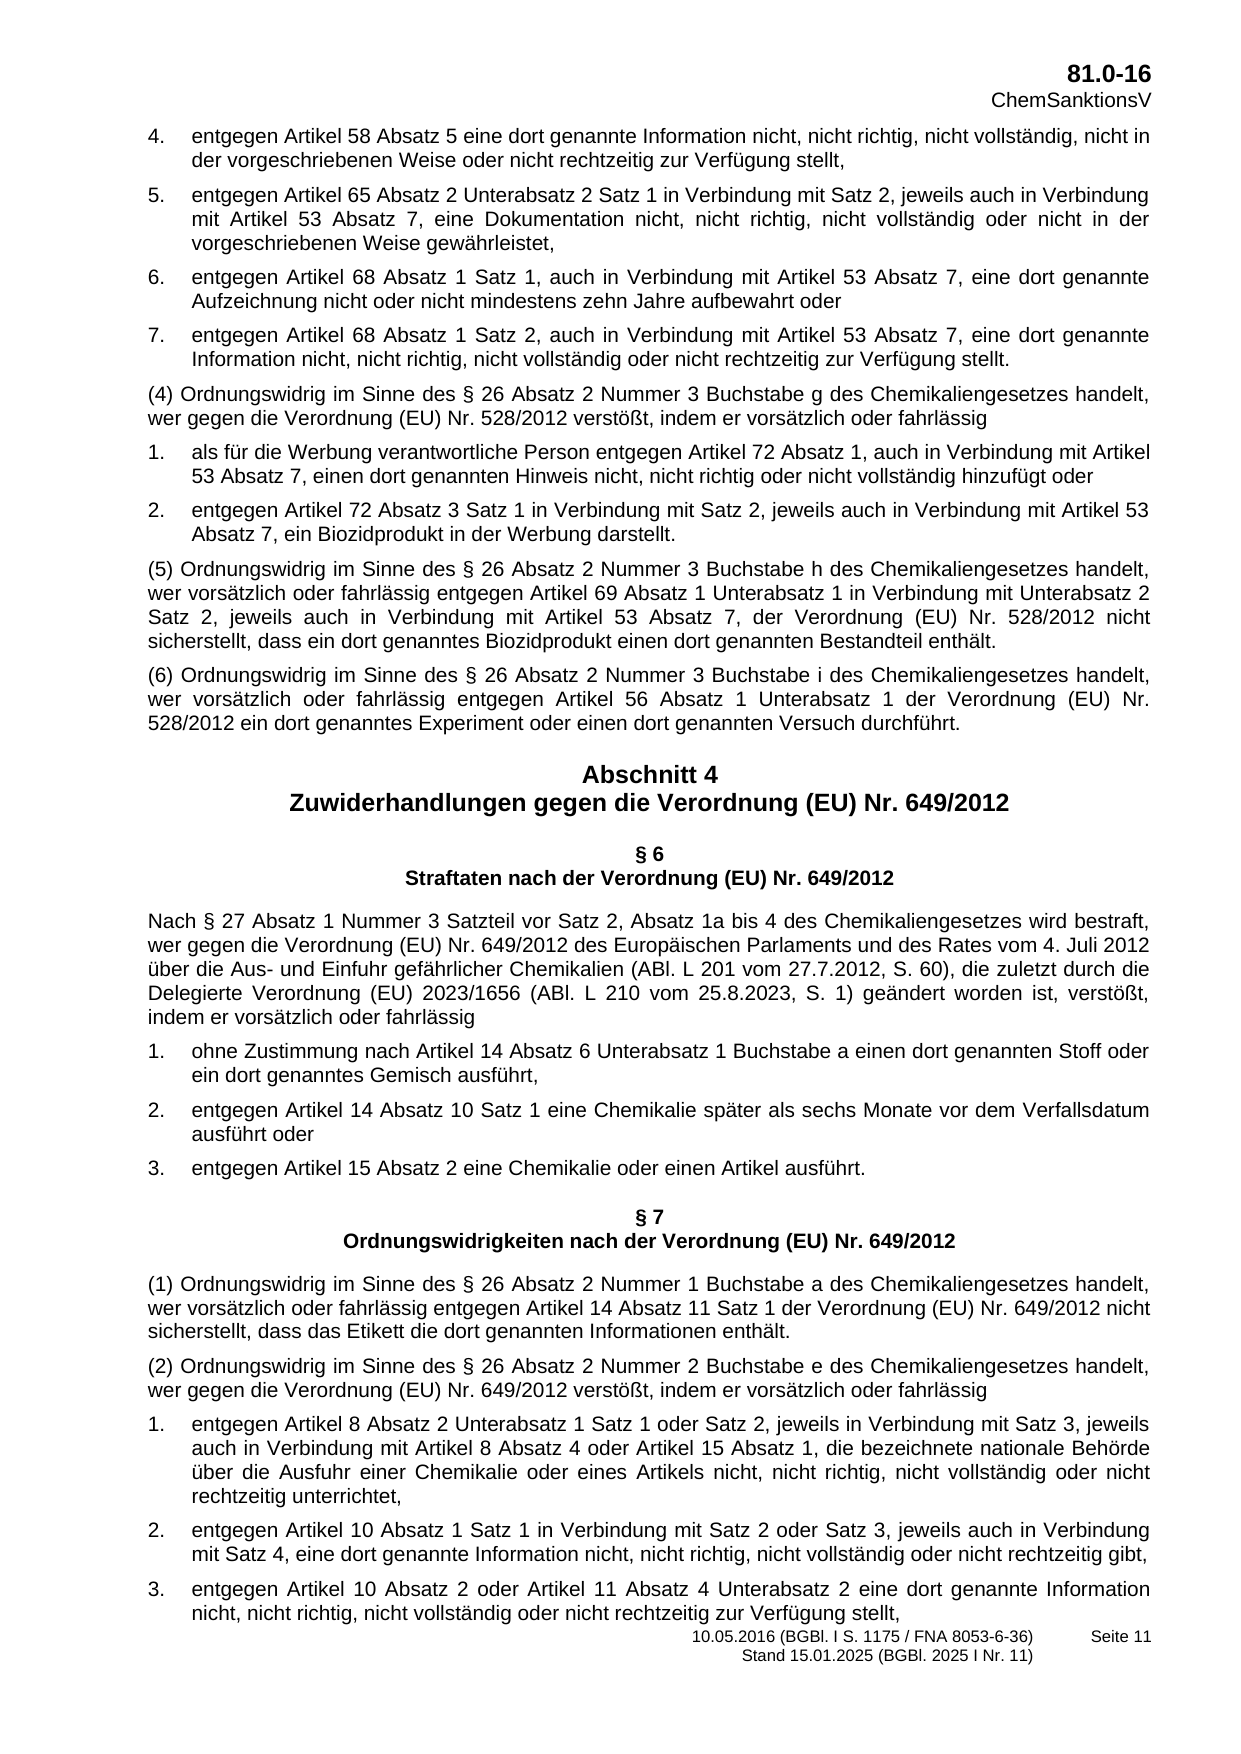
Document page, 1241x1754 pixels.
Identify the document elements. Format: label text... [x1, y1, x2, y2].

text (6) Ordnungswidrig im Sinne des § 26 Absatz 2 Nummer 3 Buchstabe i des Chemikaliengesetzes handelt, wer vorsätzlich oder fahrlässig entgegen Artikel 56 Absatz 1 Unterabsatz 1 der Verordnung (EU) Nr. 528/2012 ein dort genanntes Experiment oder einen dort genannten Versuch durchführt. [148, 663, 1152, 735]
text 6. entgegen Artikel 68 Absatz 1 Satz 1, auch in Verbindung mit Artikel 53 Absatz 7, eine dort genannte Aufzeichnung nicht oder nicht mindestens zehn Jahre aufbewahrt oder [148, 265, 1152, 313]
text (5) Ordnungswidrig im Sinne des § 26 Absatz 2 Nummer 3 Buchstabe h des Chemikaliengesetzes handelt, wer vorsätzlich oder fahrlässig entgegen Artikel 69 Absatz 1 Unterabsatz 1 in Verbindung mit Unterabsatz 2 Satz 2, jeweils auch in Verbindung mit Artikel 53 Absatz 7, der Verordnung (EU) Nr. 528/2012 nicht sicherstellt, dass ein dort genanntes Biozidprodukt einen dort genannten Bestandteil enthält. [148, 557, 1152, 652]
text 5. entgegen Artikel 65 Absatz 2 Unterabsatz 2 Satz 1 in Verbindung mit Satz 2, jeweils auch in Verbindung mit Artikel 53 Absatz 7, eine Dokumentation nicht, nicht richtig, nicht vollständig oder nicht in der vorgeschriebenen Weise gewährleistet, [148, 183, 1152, 254]
text Nach § 27 Absatz 1 Nummer 3 Satzteil vor Satz 2, Absatz 1a bis 4 des Chemikaliengesetzes wird bestraft, wer gegen die Verordnung (EU) Nr. 649/2012 des Europäischen Parlaments und des Rates vom 4. Juli 2012 über die Aus- und Einfuhr gefährlicher Chemikalien (ABl. L 201 vom 27.7.2012, S. 60), die zuletzt durch die Delegierte Verordnung (EU) 2023/1656 (ABl. L 210 vom 25.8.2023, S. 1) geändert worden ist, verstößt, indem er vorsätzlich oder fahrlässig [148, 909, 1152, 1029]
text 3. entgegen Artikel 10 Absatz 2 oder Artikel 11 Absatz 4 Unterabsatz 2 eine dort genannte Information nicht, nicht richtig, nicht vollständig oder nicht rechtzeitig zur Verfügung stellt, [148, 1577, 1152, 1624]
subtitle Abschnitt 4 Zuwiderhandlungen gegen die Verordnung (EU) Nr. 649/2012 [148, 760, 1152, 817]
text 1. als für die Werbung verantwortliche Person entgegen Artikel 72 Absatz 1, auch in Verbindung mit Artikel 53 Absatz 7, einen dort genannten Hinweis nicht, nicht richtig oder nicht vollständig hinzufügt oder [148, 440, 1152, 488]
text 1. ohne Zustimmung nach Artikel 14 Absatz 6 Unterabsatz 1 Buchstabe a einen dort genannten Stoff oder ein dort genanntes Gemisch ausführt, [148, 1039, 1152, 1087]
text 3. entgegen Artikel 15 Absatz 2 eine Chemikalie oder einen Artikel ausführt. [148, 1156, 1152, 1180]
subtitle § 7 Ordnungswidrigkeiten nach der Verordnung (EU) Nr. 649/2012 [148, 1205, 1152, 1253]
text 1. entgegen Artikel 8 Absatz 2 Unterabsatz 1 Satz 1 oder Satz 2, jeweils in Verbindung mit Satz 3, jeweils auch in Verbindung mit Artikel 8 Absatz 4 oder Artikel 15 Absatz 1, die bezeichnete nationale Behörde über die Ausfuhr einer Chemikalie oder eines Artikels nicht, nicht richtig, nicht vollständig oder nicht rechtzeitig unterrichtet, [148, 1412, 1152, 1508]
text 2. entgegen Artikel 10 Absatz 1 Satz 1 in Verbindung mit Satz 2 oder Satz 3, jeweils auch in Verbindung mit Satz 4, eine dort genannte Information nicht, nicht richtig, nicht vollständig oder nicht rechtzeitig gibt, [148, 1518, 1152, 1566]
text (1) Ordnungswidrig im Sinne des § 26 Absatz 2 Nummer 1 Buchstabe a des Chemikaliengesetzes handelt, wer vorsätzlich oder fahrlässig entgegen Artikel 14 Absatz 11 Satz 1 der Verordnung (EU) Nr. 649/2012 nicht sicherstellt, dass das Etikett die dort genannten Informationen enthält. [148, 1271, 1152, 1343]
text (2) Ordnungswidrig im Sinne des § 26 Absatz 2 Nummer 2 Buchstabe e des Chemikaliengesetzes handelt, wer gegen die Verordnung (EU) Nr. 649/2012 verstößt, indem er vorsätzlich oder fahrlässig [148, 1354, 1152, 1402]
text 4. entgegen Artikel 58 Absatz 5 eine dort genannte Information nicht, nicht richtig, nicht vollständig, nicht in der vorgeschriebenen Weise oder nicht rechtzeitig zur Verfügung stellt, [148, 124, 1152, 172]
subtitle § 6 Straftaten nach der Verordnung (EU) Nr. 649/2012 [148, 842, 1152, 890]
text 2. entgegen Artikel 72 Absatz 3 Satz 1 in Verbindung mit Satz 2, jeweils auch in Verbindung mit Artikel 53 Absatz 7, ein Biozidprodukt in der Werbung darstellt. [148, 498, 1152, 546]
text 7. entgegen Artikel 68 Absatz 1 Satz 2, auch in Verbindung mit Artikel 53 Absatz 7, eine dort genannte Information nicht, nicht richtig, nicht vollständig oder nicht rechtzeitig zur Verfügung stellt. [148, 323, 1152, 371]
text 2. entgegen Artikel 14 Absatz 10 Satz 1 eine Chemikalie später als sechs Monate vor dem Verfallsdatum ausführt oder [148, 1097, 1152, 1145]
text (4) Ordnungswidrig im Sinne des § 26 Absatz 2 Nummer 3 Buchstabe g des Chemikaliengesetzes handelt, wer gegen die Verordnung (EU) Nr. 528/2012 verstößt, indem er vorsätzlich oder fahrlässig [148, 382, 1152, 429]
